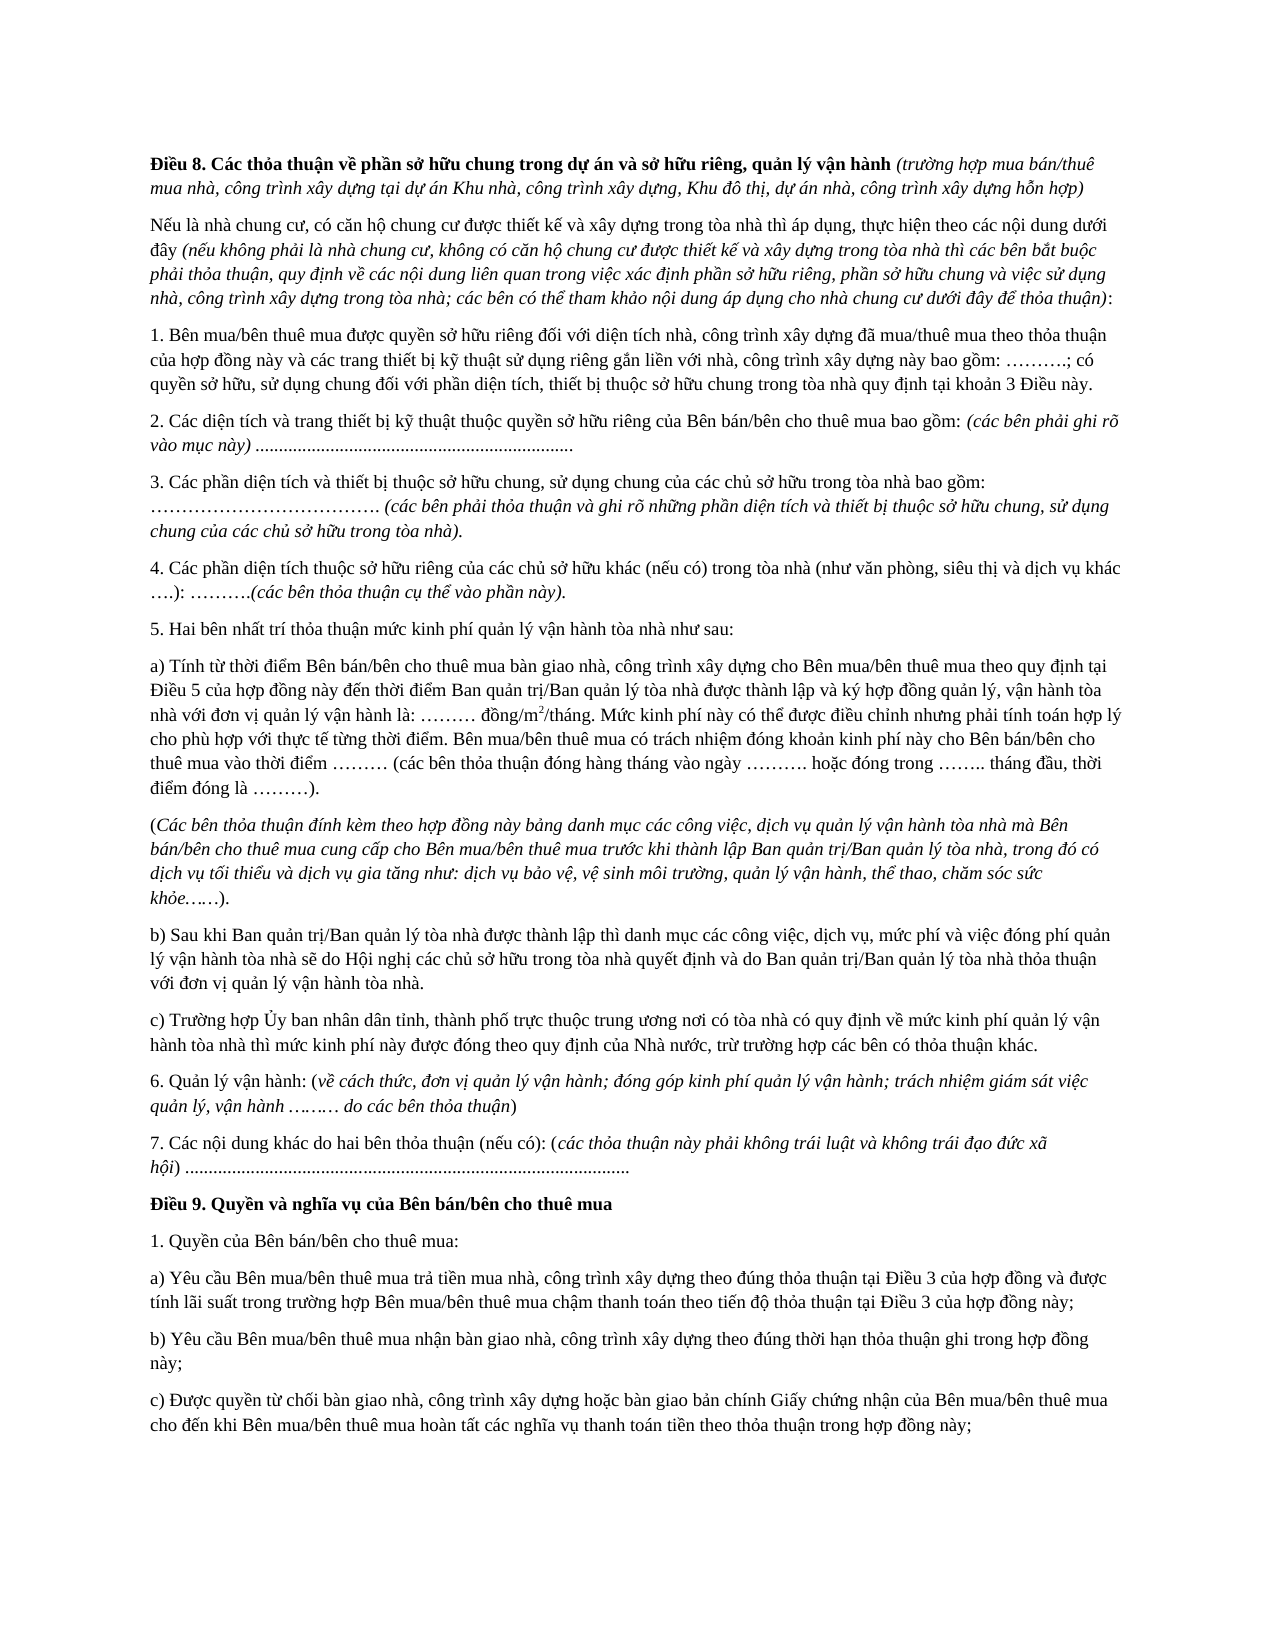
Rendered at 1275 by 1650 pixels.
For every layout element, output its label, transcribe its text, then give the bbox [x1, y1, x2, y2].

text 6. Quản lý vận hành: (về cách thức, đơn vị quản lý vận hành; đóng góp kinh phí quản lý vận hành; trách nhiệm giám sát việc quản lý, vận hành ……… do các bên thỏa thuận) [150, 1067, 1125, 1116]
text 5. Hai bên nhất trí thỏa thuận mức kinh phí quản lý vận hành tòa nhà như sau: [150, 615, 1125, 639]
text (Các bên thỏa thuận đính kèm theo hợp đồng này bảng danh mục các công việc, dịch vụ quản lý vận hành tòa nhà mà Bên bán/bên cho thuê mua cung cấp cho Bên mua/bên thuê mua trước khi thành lập Ban quản trị/Ban quản lý tòa nhà, trong đó có dịch vụ tối thiểu và dịch vụ gia tăng như: dịch vụ bảo vệ, vệ sinh môi trường, quản lý vận hành, thể thao, chăm sóc sức khỏe……). [150, 811, 1125, 908]
text a) Tính từ thời điểm Bên bán/bên cho thuê mua bàn giao nhà, công trình xây dựng cho Bên mua/bên thuê mua theo quy định tại Điều 5 của hợp đồng này đến thời điểm Ban quản trị/Ban quản lý tòa nhà được thành lập và ký hợp đồng quản lý, vận hành tòa nhà với đơn vị quản lý vận hành là: ……… đồng/m2/tháng. Mức kinh phí này có thể được điều chỉnh nhưng phải tính toán hợp lý cho phù hợp với thực tế từng thời điểm. Bên mua/bên thuê mua có trách nhiệm đóng khoản kinh phí này cho Bên bán/bên cho thuê mua vào thời điểm ……… (các bên thỏa thuận đóng hàng tháng vào ngày ………. hoặc đóng trong …….. tháng đầu, thời điểm đóng là ………). [150, 652, 1125, 798]
text b) Yêu cầu Bên mua/bên thuê mua nhận bàn giao nhà, công trình xây dựng theo đúng thời hạn thỏa thuận ghi trong hợp đồng này; [150, 1325, 1125, 1374]
text 1. Quyền của Bên bán/bên cho thuê mua: [150, 1227, 1125, 1251]
text 2. Các diện tích và trang thiết bị kỹ thuật thuộc quyền sở hữu riêng của Bên bán/bên cho thuê mua bao gồm: (các bên phải ghi rõ vào mục này) .................................................................... [150, 407, 1125, 456]
text 7. Các nội dung khác do hai bên thỏa thuận (nếu có): (các thỏa thuận này phải không trái luật và không trái đạo đức xã hội) ............................................................................................... [150, 1129, 1125, 1177]
text b) Sau khi Ban quản trị/Ban quản lý tòa nhà được thành lập thì danh mục các công việc, dịch vụ, mức phí và việc đóng phí quản lý vận hành tòa nhà sẽ do Hội nghị các chủ sở hữu trong tòa nhà quyết định và do Ban quản trị/Ban quản lý tòa nhà thỏa thuận với đơn vị quản lý vận hành tòa nhà. [150, 921, 1125, 994]
text 4. Các phần diện tích thuộc sở hữu riêng của các chủ sở hữu khác (nếu có) trong tòa nhà (như văn phòng, siêu thị và dịch vụ khác ….): ……….(các bên thỏa thuận cụ thể vào phần này). [150, 554, 1125, 602]
text Điều 8. Các thỏa thuận về phần sở hữu chung trong dự án và sở hữu riêng, quản lý vận hành (trường hợp mua bán/thuê mua nhà, công trình xây dựng tại dự án Khu nhà, công trình xây dựng, Khu đô thị, dự án nhà, công trình xây dựng hỗn hợp) [150, 150, 1125, 199]
text Nếu là nhà chung cư, có căn hộ chung cư được thiết kế và xây dựng trong tòa nhà thì áp dụng, thực hiện theo các nội dung dưới đây (nếu không phải là nhà chung cư, không có căn hộ chung cư được thiết kế và xây dựng trong tòa nhà thì các bên bắt buộc phải thỏa thuận, quy định về các nội dung liên quan trong việc xác định phần sở hữu riêng, phần sở hữu chung và việc sử dụng nhà, công trình xây dựng trong tòa nhà; các bên có thể tham khảo nội dung áp dụng cho nhà chung cư dưới đây để thỏa thuận): [150, 211, 1125, 309]
text Điều 9. Quyền và nghĩa vụ của Bên bán/bên cho thuê mua [150, 1190, 1125, 1214]
text 3. Các phần diện tích và thiết bị thuộc sở hữu chung, sử dụng chung của các chủ sở hữu trong tòa nhà bao gồm: ………………………………. (các bên phải thỏa thuận và ghi rõ những phần diện tích và thiết bị thuộc sở hữu chung, sử dụng chung của các chủ sở hữu trong tòa nhà). [150, 468, 1125, 541]
text c) Được quyền từ chối bàn giao nhà, công trình xây dựng hoặc bàn giao bản chính Giấy chứng nhận của Bên mua/bên thuê mua cho đến khi Bên mua/bên thuê mua hoàn tất các nghĩa vụ thanh toán tiền theo thỏa thuận trong hợp đồng này; [150, 1386, 1125, 1435]
text 1. Bên mua/bên thuê mua được quyền sở hữu riêng đối với diện tích nhà, công trình xây dựng đã mua/thuê mua theo thỏa thuận của hợp đồng này và các trang thiết bị kỹ thuật sử dụng riêng gắn liền với nhà, công trình xây dựng này bao gồm: ……….; có quyền sở hữu, sử dụng chung đối với phần diện tích, thiết bị thuộc sở hữu chung trong tòa nhà quy định tại khoản 3 Điều này. [150, 321, 1125, 394]
text a) Yêu cầu Bên mua/bên thuê mua trả tiền mua nhà, công trình xây dựng theo đúng thỏa thuận tại Điều 3 của hợp đồng và được tính lãi suất trong trường hợp Bên mua/bên thuê mua chậm thanh toán theo tiến độ thỏa thuận tại Điều 3 của hợp đồng này; [150, 1264, 1125, 1312]
text c) Trường hợp Ủy ban nhân dân tỉnh, thành phố trực thuộc trung ương nơi có tòa nhà có quy định về mức kinh phí quản lý vận hành tòa nhà thì mức kinh phí này được đóng theo quy định của Nhà nước, trừ trường hợp các bên có thỏa thuận khác. [150, 1006, 1125, 1055]
